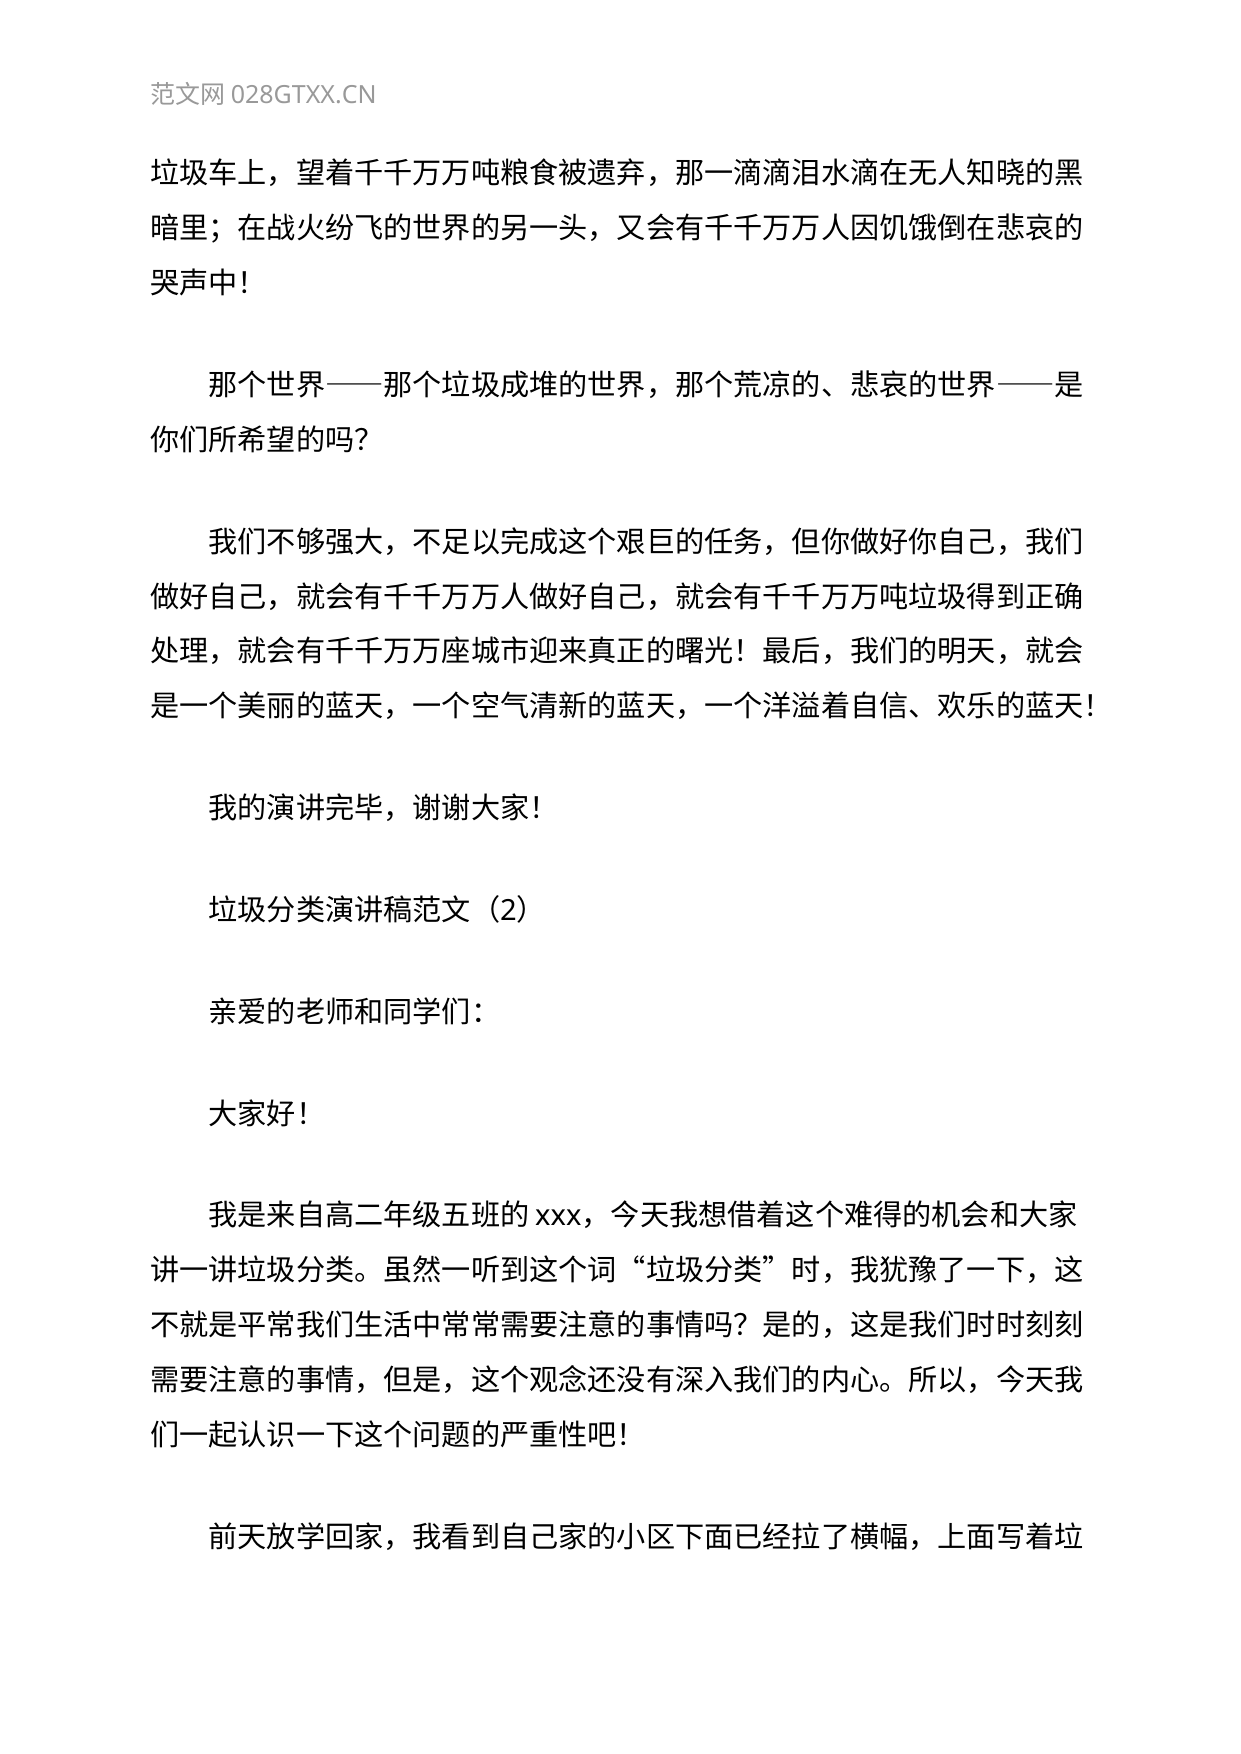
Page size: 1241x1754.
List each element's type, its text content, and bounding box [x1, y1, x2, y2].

text 那个世界——那个垃圾成堆的世界，那个荒凉的、悲哀的世界——是你们所希望的吗？ [150, 362, 1090, 459]
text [150, 1513, 1090, 1556]
text 我是来自高二年级五班的xxx，今天我想借着这个难得的机会和大家讲一讲垃圾分类。虽然一听到这个词“垃圾分类”时，我犹豫了一下，这不就是平常我们生活中常常需要注意的事情吗？是的，这是我们时时刻刻需要注意的事情，但是，这个观念还没有深入我们的内心。所以，今天我们一起认识一下这个问题的严重性吧！ [150, 1192, 1090, 1454]
text 垃圾分类演讲稿范文（2） [150, 886, 1090, 929]
text 我的演讲完毕，谢谢大家！ [150, 785, 1090, 827]
text 大家好！ [150, 1090, 1090, 1132]
text 我们不够强大，不足以完成这个艰巨的任务，但你做好你自己，我们做好自己，就会有千千万万人做好自己，就会有千千万万吨垃圾得到正确处理，就会有千千万万座城市迎来真正的曙光！最后，我们的明天，就会是一个美丽的蓝天，一个空气清新的蓝天，一个洋溢着自信、欢乐的蓝天！ [150, 518, 1090, 725]
text 亲爱的老师和同学们： [150, 988, 1090, 1031]
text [150, 150, 1090, 302]
